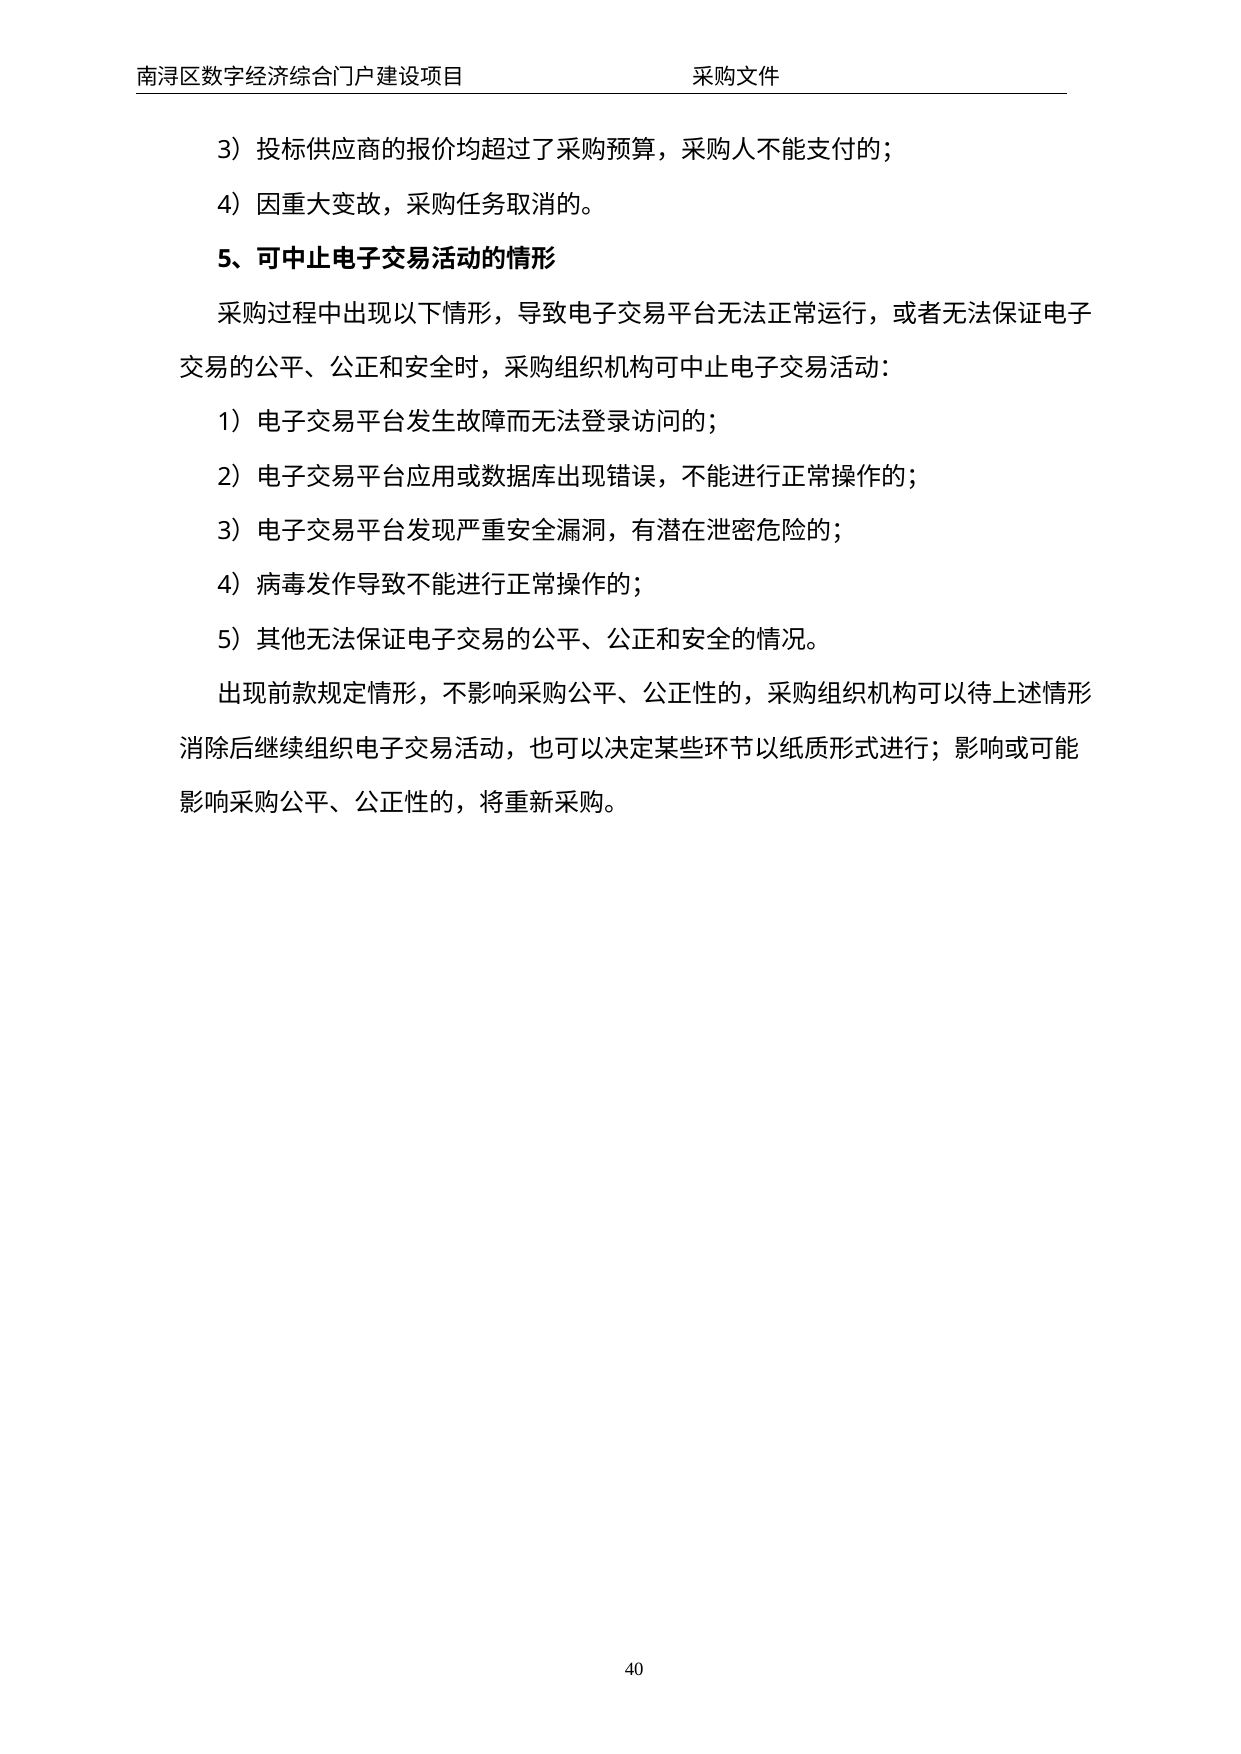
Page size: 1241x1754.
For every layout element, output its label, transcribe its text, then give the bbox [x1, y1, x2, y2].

text 2）电子交易平台应用或数据库出现错误，不能进行正常操作的； [179, 456, 1104, 492]
text 采购过程中出现以下情形，导致电子交易平台无法正常运行，或者无法保证电子交易的公平、公正和安全时，采购组织机构可中止电子交易活动： [179, 293, 1104, 384]
text 4）因重大变故，采购任务取消的。 [179, 184, 1104, 221]
text 4）病毒发作导致不能进行正常操作的； [179, 565, 1104, 601]
text 3）投标供应商的报价均超过了采购预算，采购人不能支付的； [179, 130, 1104, 166]
text 5）其他无法保证电子交易的公平、公正和安全的情况。 [179, 619, 1104, 656]
text 3）电子交易平台发现严重安全漏洞，有潜在泄密危险的； [179, 511, 1104, 547]
text 1）电子交易平台发生故障而无法登录访问的； [179, 402, 1104, 438]
text 5、可中止电子交易活动的情形 [179, 239, 1104, 275]
text 出现前款规定情形，不影响采购公平、公正性的，采购组织机构可以待上述情形消除后继续组织电子交易活动，也可以决定某些环节以纸质形式进行；影响或可能影响采购公平、公正性的，将重新采购。 [179, 674, 1104, 819]
